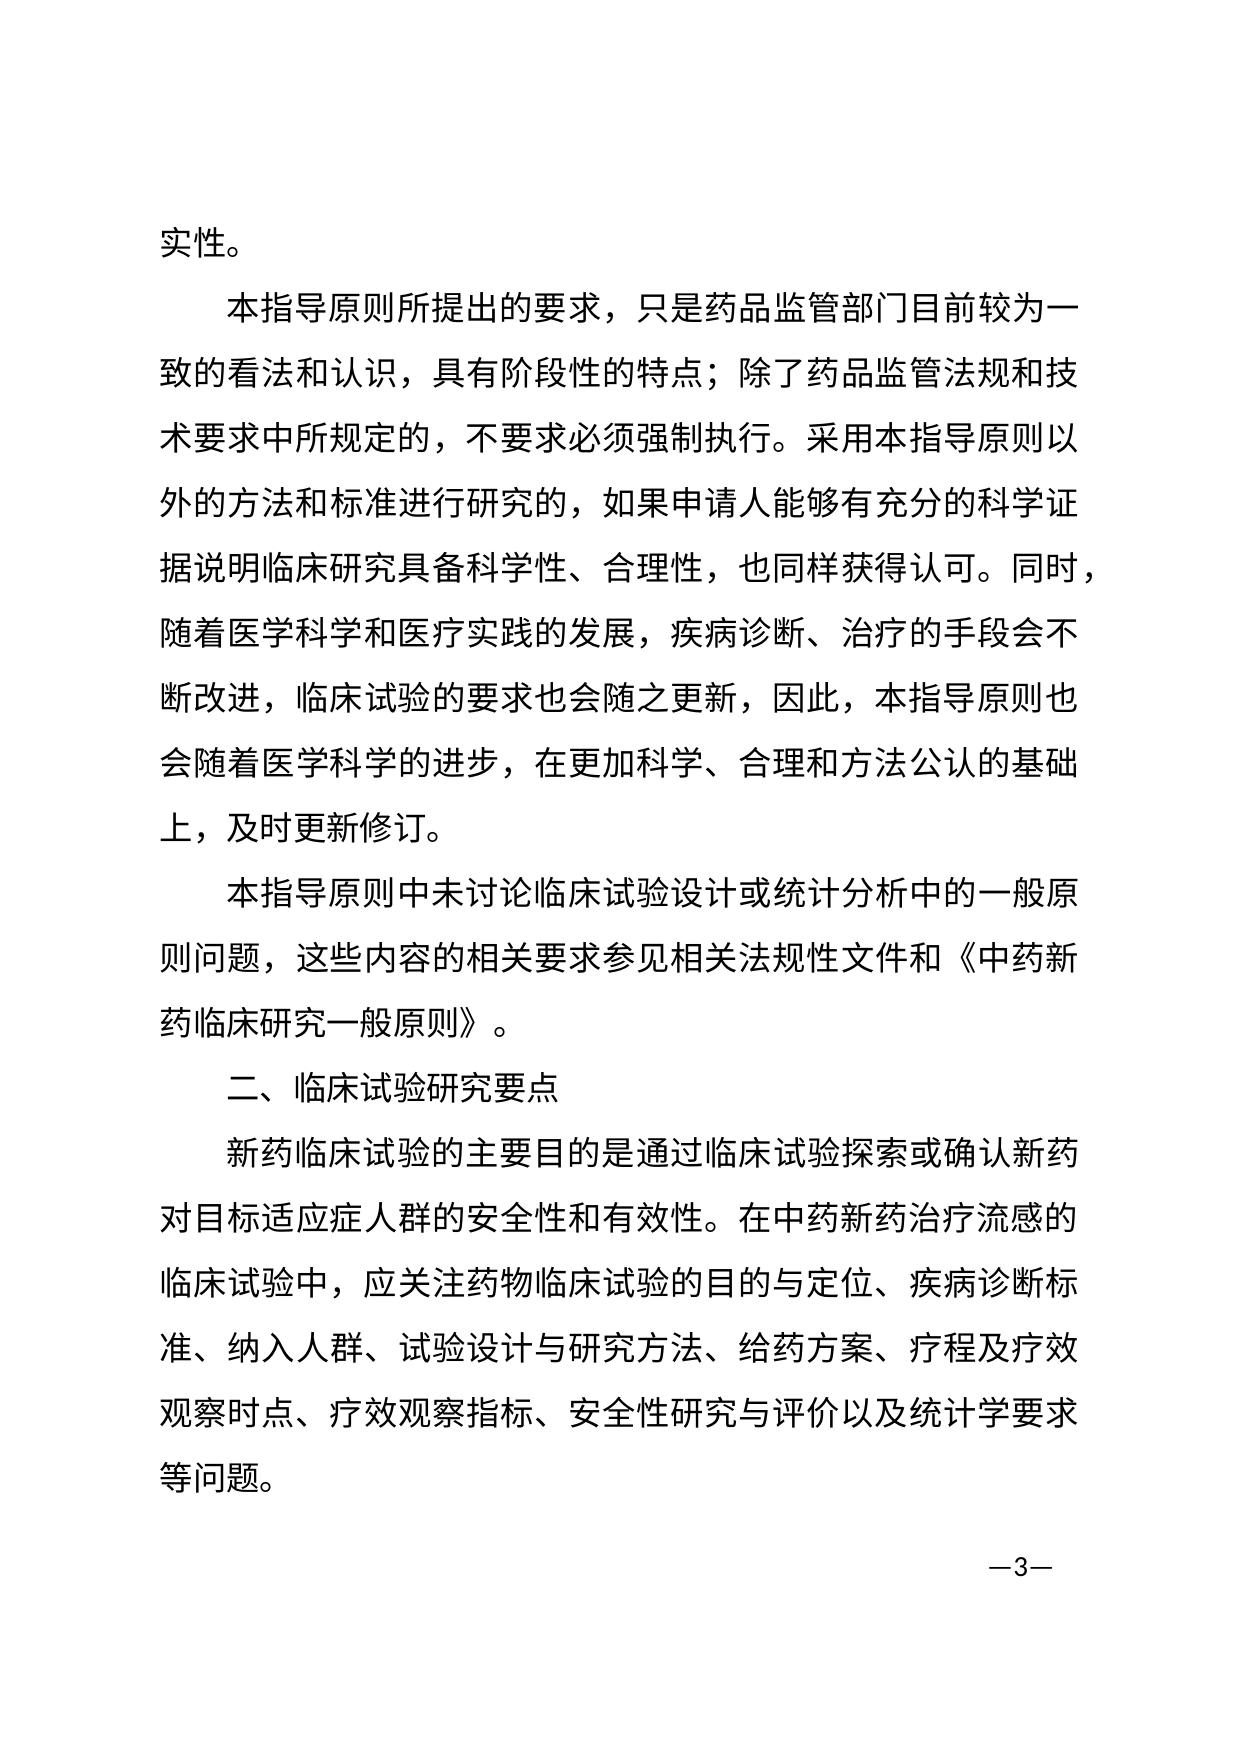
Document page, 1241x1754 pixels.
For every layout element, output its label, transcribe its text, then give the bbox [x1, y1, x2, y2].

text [159, 208, 1081, 273]
text 新药临床试验的主要目的是通过临床试验探索或确认新药对目标适应症人群的安全性和有效性。在中药新药治疗流感的临床试验中，应关注药物临床试验的目的与定位、疾病诊断标准、纳入人群、试验设计与研究方法、给药方案、疗程及疗效观察时点、疗效观察指标、安全性研究与评价以及统计学要求等问题。 [159, 1118, 1081, 1508]
text 本指导原则所提出的要求，只是药品监管部门目前较为一致的看法和认识，具有阶段性的特点；除了药品监管法规和技术要求中所规定的，不要求必须强制执行。采用本指导原则以外的方法和标准进行研究的，如果申请人能够有充分的科学证据说明临床研究具备科学性、合理性，也同样获得认可。同时，随着医学科学和医疗实践的发展，疾病诊断、治疗的手段会不断改进，临床试验的要求也会随之更新，因此，本指导原则也会随着医学科学的进步，在更加科学、合理和方法公认的基础上，及时更新修订。 [159, 273, 1081, 858]
text 二、临床试验研究要点 [159, 1053, 1081, 1118]
text 本指导原则中未讨论临床试验设计或统计分析中的一般原则问题，这些内容的相关要求参见相关法规性文件和《中药新药临床研究一般原则》。 [159, 858, 1081, 1053]
